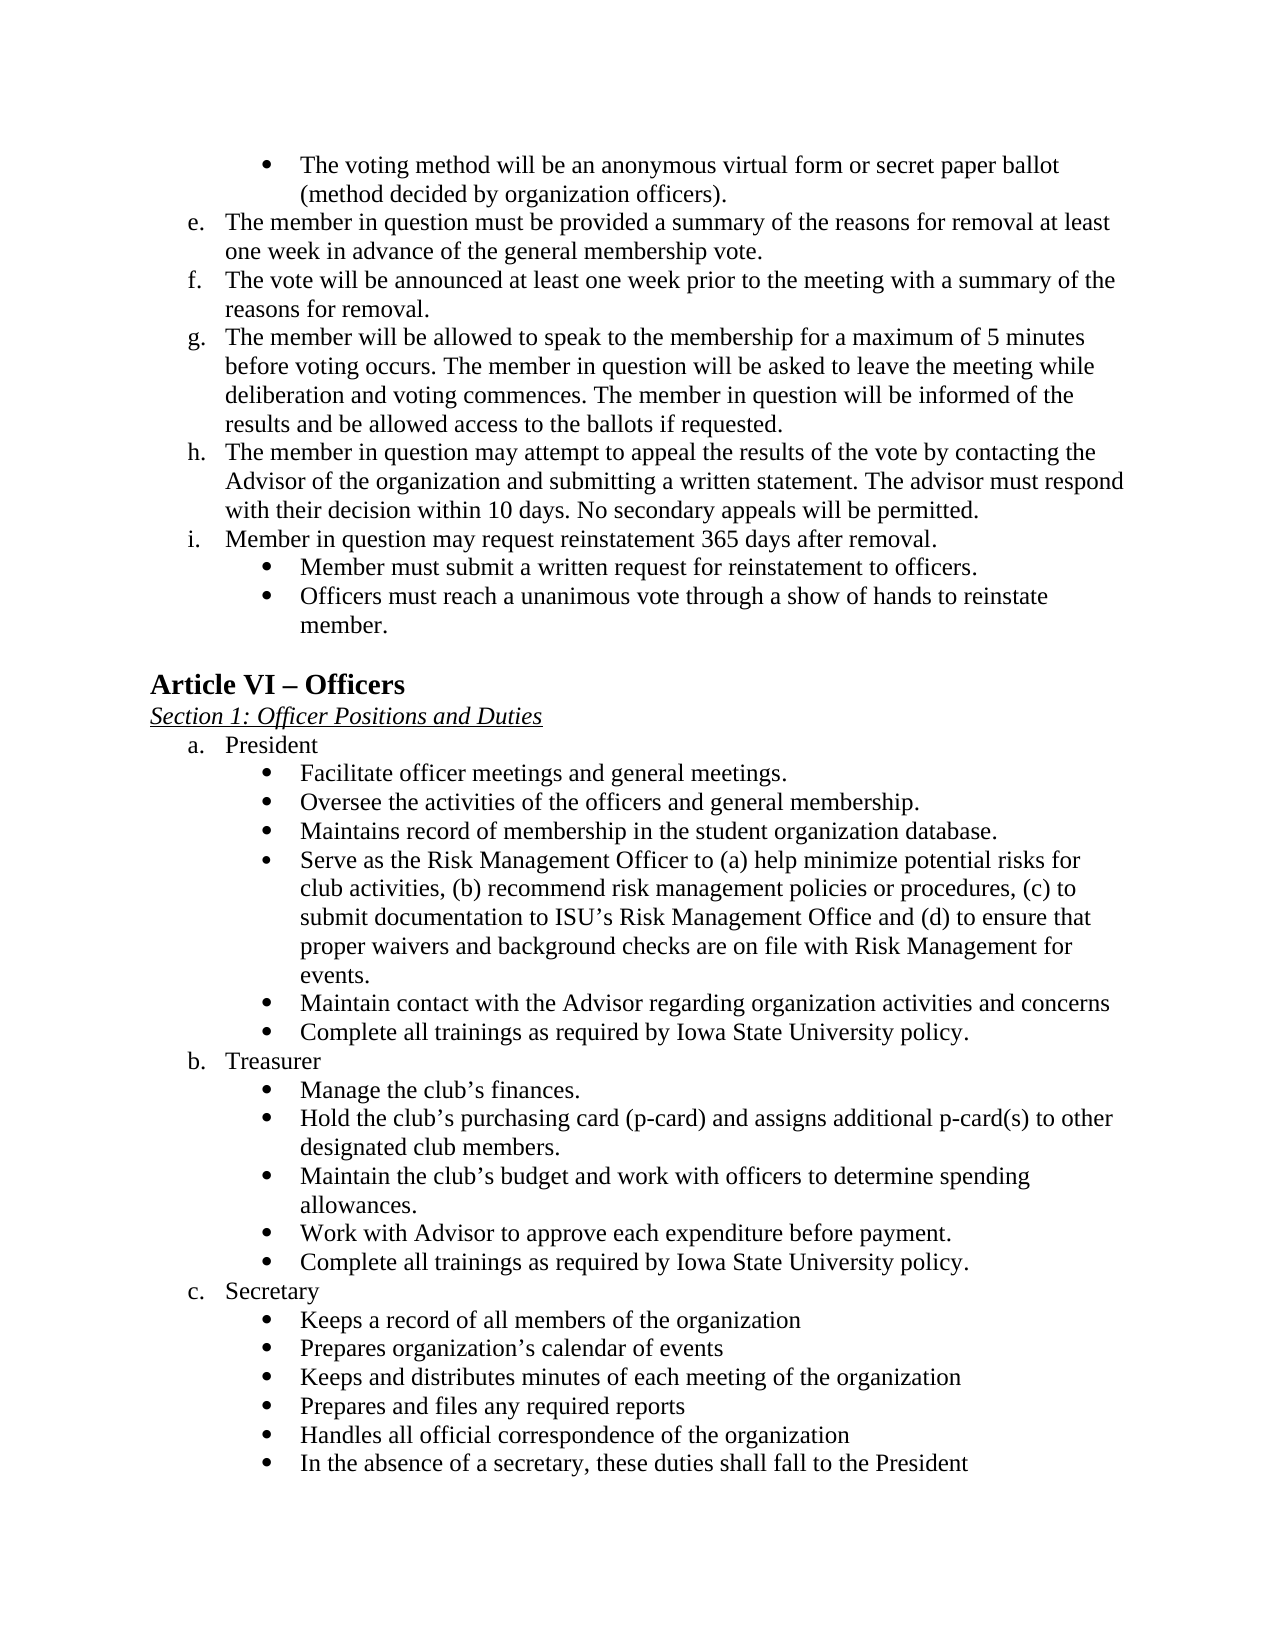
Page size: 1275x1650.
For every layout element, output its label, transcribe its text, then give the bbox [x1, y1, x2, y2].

list The member in question must be provided a summary of the reasons for removal at least one week in advance of the general membership vote. [187, 207, 1125, 265]
list Maintains record of membership in the student organization database. [262, 816, 1125, 845]
list The member in question may attempt to appeal the results of the vote by contacting the Advisor of the organization and submitting a written statement. The advisor must respond with their decision within 10 days. No secondary appeals will be permitted. [187, 437, 1125, 524]
list Keeps and distributes minutes of each meeting of the organization [262, 1362, 1125, 1391]
list Prepares and files any required reports [262, 1391, 1125, 1420]
list In the absence of a secretary, these duties shall fall to the President [262, 1448, 1125, 1477]
list Oversee the activities of the officers and general membership. [262, 787, 1125, 816]
list Treasurer [187, 1046, 1125, 1075]
list Manage the club’s finances. [262, 1075, 1125, 1103]
list Hold the club’s purchasing card (p-card) and assigns additional p-card(s) to other designated club members. [262, 1103, 1125, 1161]
list Work with Advisor to approve each expenditure before payment. [262, 1218, 1125, 1247]
list Secretary [187, 1276, 1125, 1305]
list Complete all trainings as required by Iowa State University policy. [262, 1017, 1125, 1046]
list Member must submit a written request for reinstatement to officers. [262, 552, 1125, 581]
list Member in question may request reinstatement 365 days after removal. [187, 524, 1125, 552]
list Keeps a record of all members of the organization [262, 1305, 1125, 1333]
list Serve as the Risk Management Officer to (a) help minimize potential risks for club activities, (b) recommend risk management policies or procedures, (c) to submit documentation to ISU’s Risk Management Office and (d) to ensure that proper waivers and background checks are on file with Risk Management for events. [262, 845, 1125, 988]
list Facilitate officer meetings and general meetings. [262, 758, 1125, 787]
list Prepares organization’s calendar of events [262, 1333, 1125, 1362]
list Maintain the club’s budget and work with officers to determine spending allowances. [262, 1161, 1125, 1218]
list Officers must reach a unanimous vote through a show of hands to reinstate member. [262, 581, 1125, 639]
list President [187, 730, 1125, 758]
list Handles all official correspondence of the organization [262, 1420, 1125, 1448]
list Maintain contact with the Advisor regarding organization activities and concerns [262, 988, 1125, 1017]
text Section 1: Officer Positions and Duties [150, 701, 1125, 730]
list The voting method will be an anonymous virtual form or secret paper ballot (method decided by organization officers). [262, 150, 1125, 207]
text Article VI – Officers [150, 667, 1125, 701]
list Complete all trainings as required by Iowa State University policy. [262, 1247, 1125, 1276]
list The member will be allowed to speak to the membership for a maximum of 5 minutes before voting occurs. The member in question will be asked to leave the meeting while deliberation and voting commences. The member in question will be informed of the results and be allowed access to the ballots if requested. [187, 322, 1125, 437]
list The vote will be announced at least one week prior to the meeting with a summary of the reasons for removal. [187, 265, 1125, 322]
